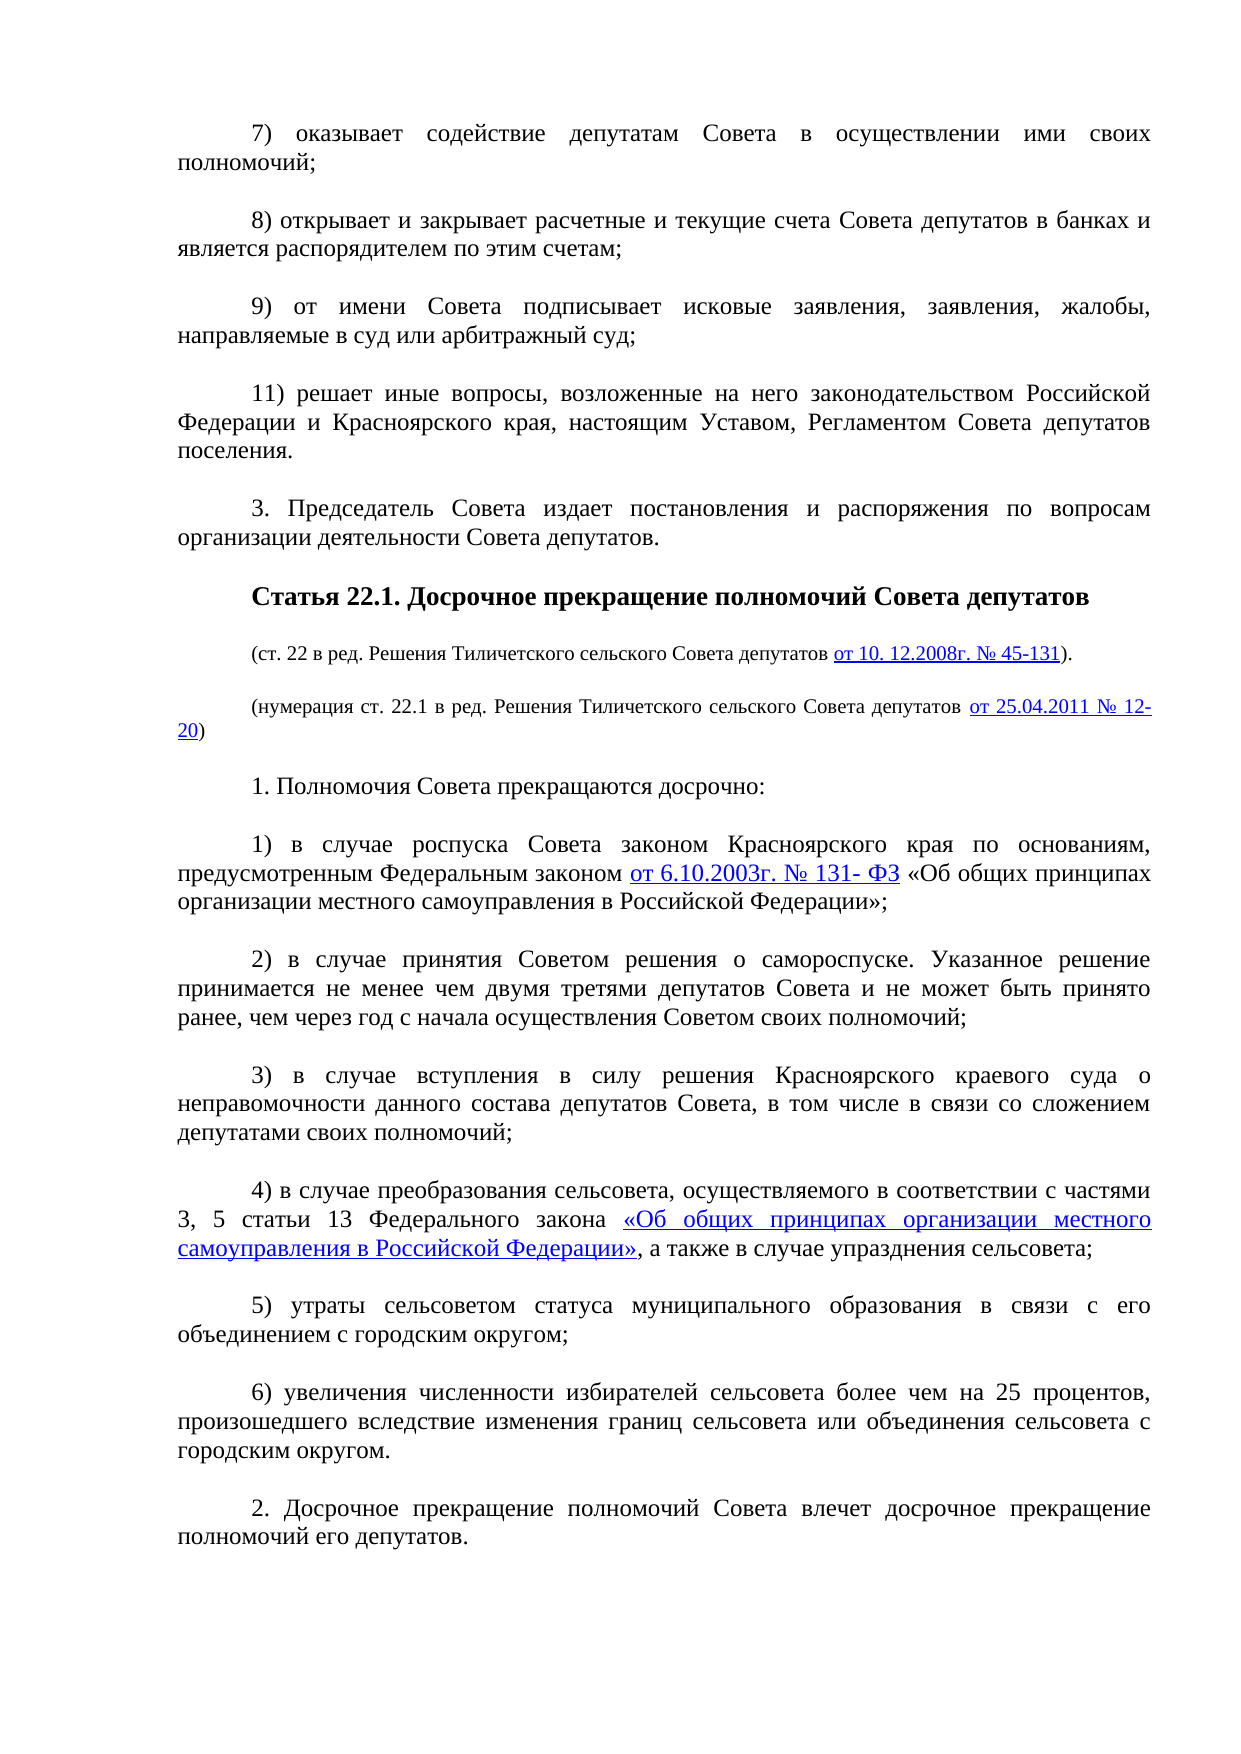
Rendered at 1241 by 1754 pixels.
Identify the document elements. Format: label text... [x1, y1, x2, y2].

text 3) в случае вступления в силу решения Красноярского краевого суда о неправомочности данного состава депутатов Совета, в том числе в связи со сложением депутатами своих полномочий; [177, 1060, 1152, 1146]
text 6) увеличения численности избирателей сельсовета более чем на 25 процентов, произошедшего вследствие изменения границ сельсовета или объединения сельсовета с городским округом. [177, 1377, 1152, 1463]
text 5) утраты сельсоветом статуса муниципального образования в связи с его объединением с городским округом; [177, 1291, 1152, 1348]
text 2) в случае принятия Советом решения о самороспуске. Указанное решение принимается не менее чем двумя третями депутатов Совета и не может быть принято ранее, чем через год с начала осуществления Советом своих полномочий; [177, 944, 1152, 1031]
text 3. Председатель Совета издает постановления и распоряжения по вопросам организации деятельности Совета депутатов. [177, 493, 1152, 551]
text Статья 22.1. Досрочное прекращение полномочий Совета депутатов [177, 580, 1152, 611]
text 7) оказывает содействие депутатам Совета в осуществлении ими своих полномочий; [177, 118, 1152, 176]
text (нумерация ст. 22.1 в ред. Решения Тиличетского сельского Совета депутатов от 25.04.2011 № 12-20) [177, 694, 1152, 742]
text 4) в случае преобразования сельсовета, осуществляемого в соответствии с частями 3, 5 статьи 13 Федерального закона «Об общих принципах организации местного самоуправления в Российской Федерации», а также в случае упразднения сельсовета; [177, 1175, 1152, 1261]
text 1. Полномочия Совета прекращаются досрочно: [177, 771, 1152, 800]
text 8) открывает и закрывает расчетные и текущие счета Совета депутатов в банках и является распорядителем по этим счетам; [177, 205, 1152, 262]
text (ст. 22 в ред. Решения Тиличетского сельского Совета депутатов от 10. 12.2008г. № 45-131). [177, 641, 1152, 664]
text 11) решает иные вопросы, возложенные на него законодательством Российской Федерации и Красноярского края, настоящим Уставом, Регламентом Совета депутатов поселения. [177, 378, 1152, 464]
text 9) от имени Совета подписывает исковые заявления, заявления, жалобы, направляемые в суд или арбитражный суд; [177, 291, 1152, 349]
text 2. Досрочное прекращение полномочий Совета влечет досрочное прекращение полномочий его депутатов. [177, 1493, 1152, 1550]
text 1) в случае роспуска Совета законом Красноярского края по основаниям, предусмотренным Федеральным законом от 6.10.2003г. № 131- ФЗ «Об общих принципах организации местного самоуправления в Российской Федерации»; [177, 829, 1152, 915]
